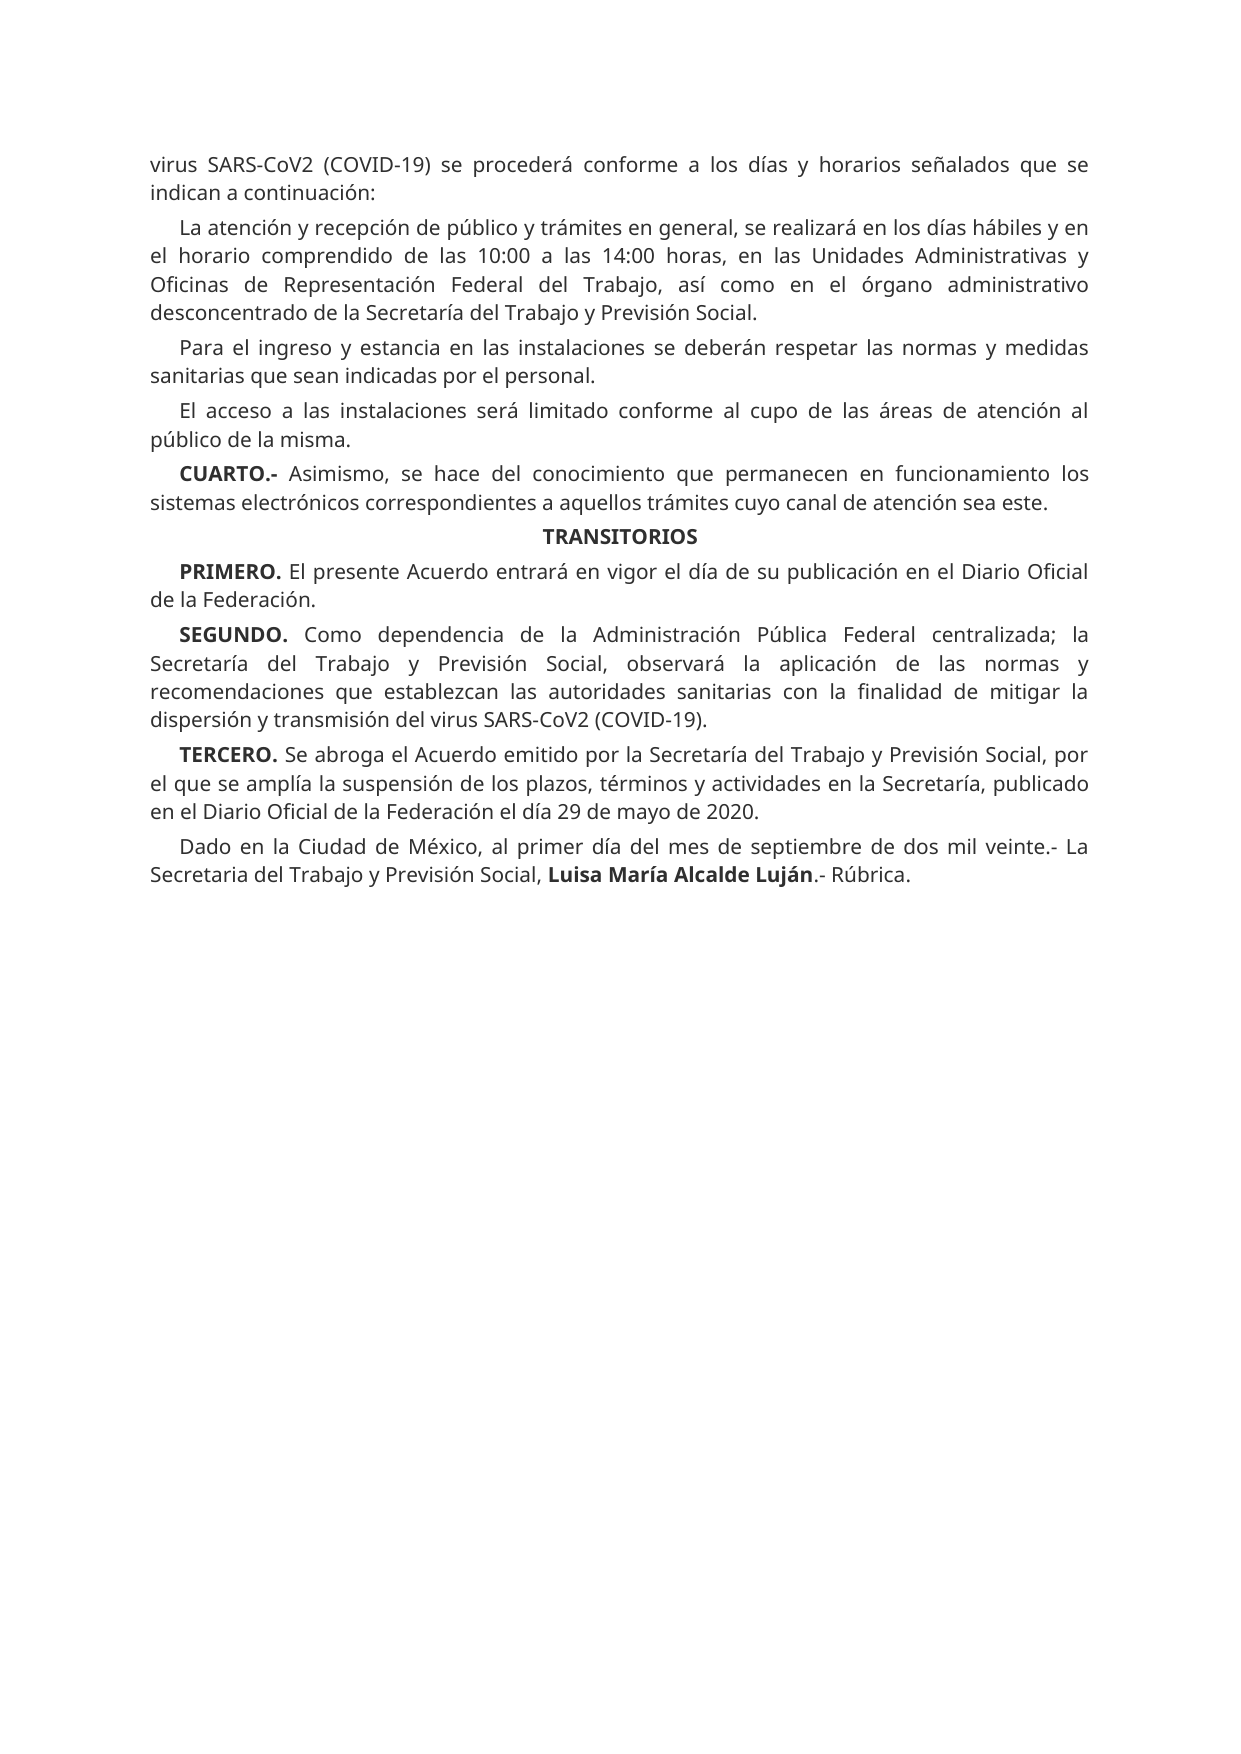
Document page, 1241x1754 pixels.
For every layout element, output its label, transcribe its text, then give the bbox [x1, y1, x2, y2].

text PRIMERO. El presente Acuerdo entrará en vigor el día de su publicación en el Diario Oficial de la Federación. [150, 557, 1090, 614]
text CUARTO.- Asimismo, se hace del conocimiento que permanecen en funcionamiento los sistemas electrónicos correspondientes a aquellos trámites cuyo canal de atención sea este. [150, 459, 1090, 516]
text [150, 150, 1090, 207]
text TERCERO. Se abroga el Acuerdo emitido por la Secretaría del Trabajo y Previsión Social, por el que se amplía la suspensión de los plazos, términos y actividades en la Secretaría, publicado en el Diario Oficial de la Federación el día 29 de mayo de 2020. [150, 740, 1090, 826]
text Para el ingreso y estancia en las instalaciones se deberán respetar las normas y medidas sanitarias que sean indicadas por el personal. [150, 333, 1090, 390]
text La atención y recepción de público y trámites en general, se realizará en los días hábiles y en el horario comprendido de las 10:00 a las 14:00 horas, en las Unidades Administrativas y Oficinas de Representación Federal del Trabajo, así como en el órgano administrativo desconcentrado de la Secretaría del Trabajo y Previsión Social. [150, 213, 1090, 327]
text TRANSITORIOS [150, 522, 1090, 551]
text El acceso a las instalaciones será limitado conforme al cupo de las áreas de atención al público de la misma. [150, 396, 1090, 453]
text Dado en la Ciudad de México, al primer día del mes de septiembre de dos mil veinte.- La Secretaria del Trabajo y Previsión Social, Luisa María Alcalde Luján.- Rúbrica. [150, 832, 1090, 889]
text SEGUNDO. Como dependencia de la Administración Pública Federal centralizada; la Secretaría del Trabajo y Previsión Social, observará la aplicación de las normas y recomendaciones que establezcan las autoridades sanitarias con la finalidad de mitigar la dispersión y transmisión del virus SARS-CoV2 (COVID-19). [150, 620, 1090, 734]
